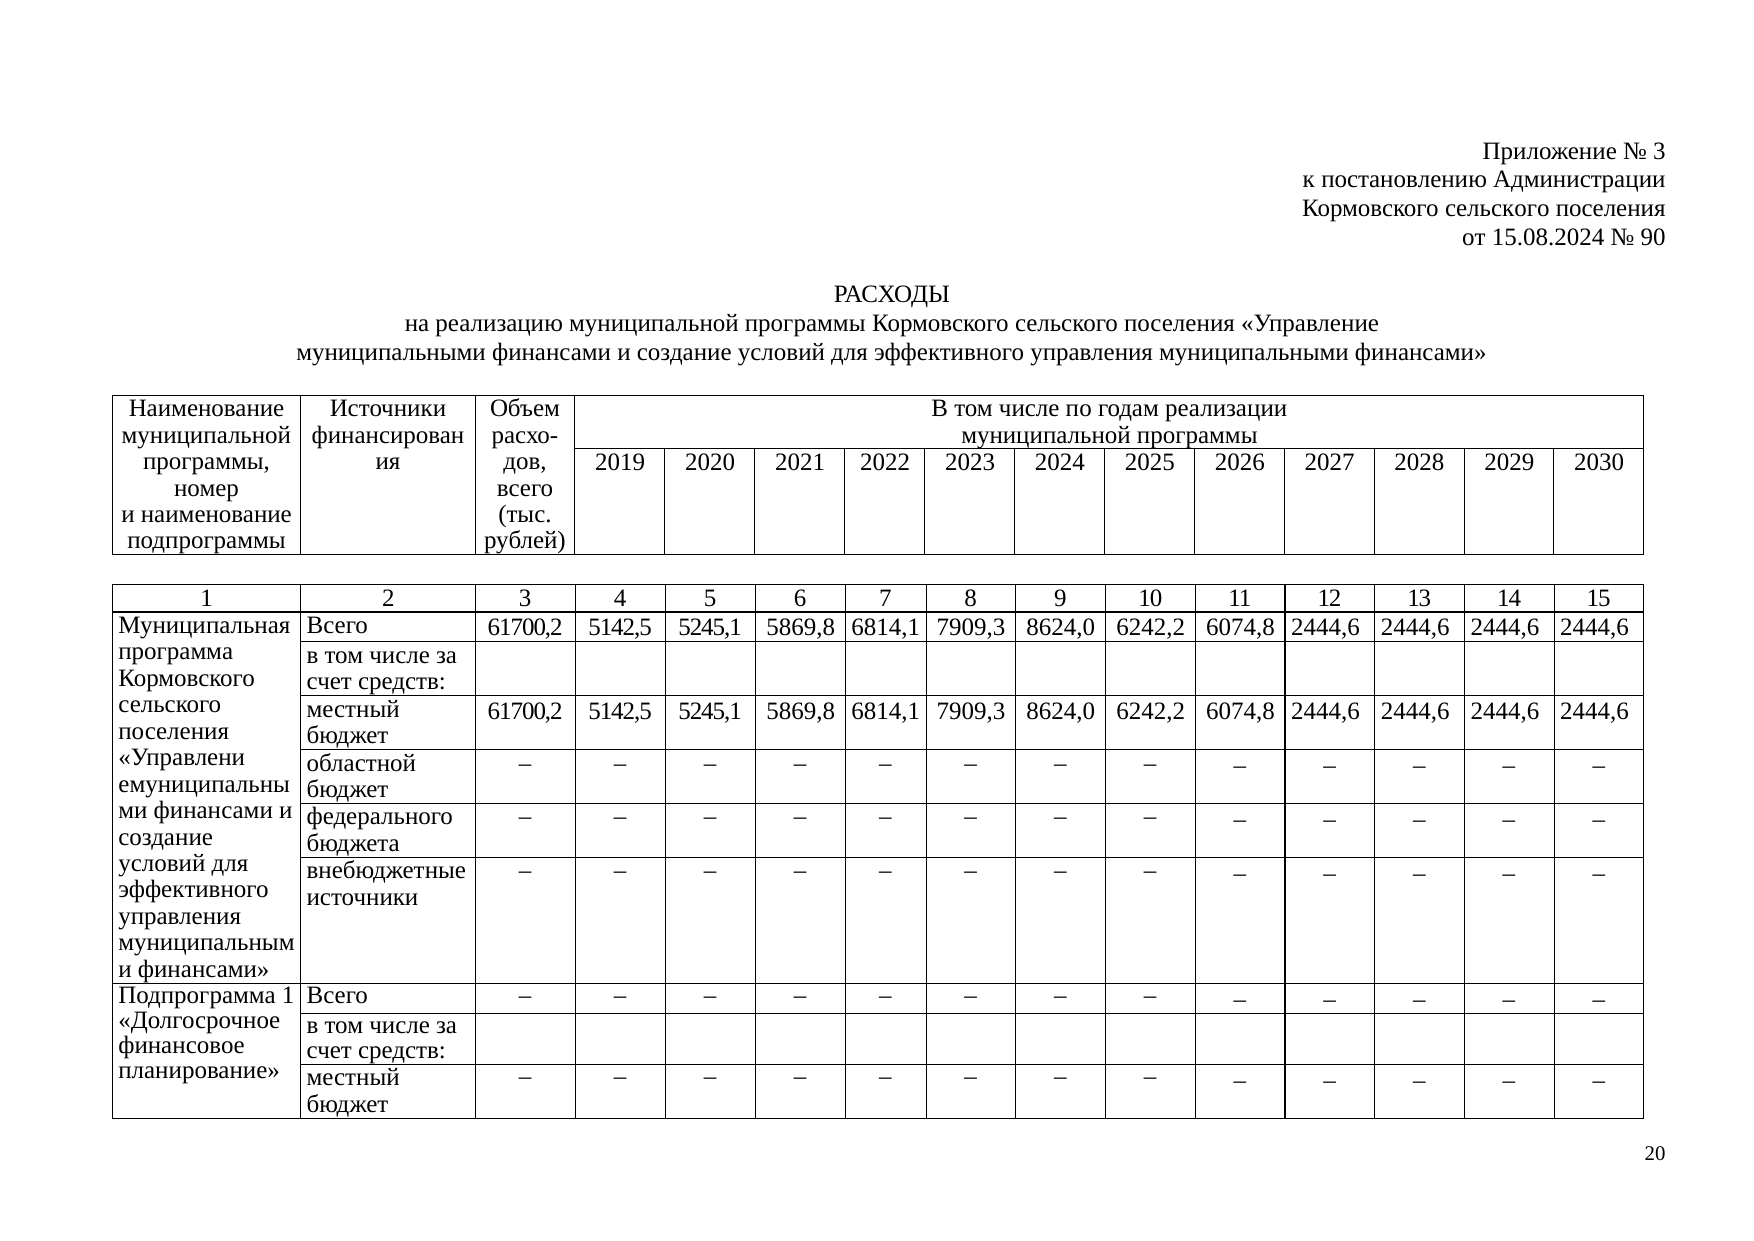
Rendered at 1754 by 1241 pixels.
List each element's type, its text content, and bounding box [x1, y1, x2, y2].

table_cell 2024 [1015, 449, 1104, 554]
table_cell – [1016, 1065, 1105, 1117]
table_cell Муниципальная программа Кормовского сельского поселения «Управлениемуниципальными финансами и создание условий для эффективного управления муниципальными финансами» [113, 613, 300, 983]
table_cell – [1555, 858, 1643, 983]
table_cell – [1286, 804, 1374, 857]
table_cell – [1555, 750, 1643, 803]
table_cell – [666, 984, 755, 1012]
table_cell – [1016, 858, 1105, 983]
table_cell 6074,8 [1196, 613, 1284, 641]
table_cell [1016, 1014, 1105, 1064]
table_cell – [756, 1065, 845, 1117]
table_cell 2027 [1285, 449, 1374, 554]
table_cell Всего [301, 984, 475, 1012]
table_header 15 [1555, 585, 1643, 611]
table_cell [576, 1014, 665, 1064]
table_cell 5142,5 [576, 696, 665, 749]
table_cell [476, 1014, 575, 1064]
table_cell – [666, 1065, 755, 1117]
table_cell 2444,6 [1286, 613, 1374, 641]
table_cell – [1016, 804, 1105, 857]
table_cell – [1016, 984, 1105, 1012]
text к постановлению Администрации [768, 164, 1665, 193]
table_cell – [1465, 858, 1554, 983]
table_cell – [576, 804, 665, 857]
table_cell 5869,8 [756, 613, 845, 641]
table_cell – [756, 750, 845, 803]
table_cell – [927, 1065, 1015, 1117]
table_cell 6242,2 [1106, 696, 1195, 749]
table_cell – [1196, 984, 1284, 1012]
table_cell 61700,2 [476, 696, 575, 749]
text Кормовского сельского поселения [768, 193, 1665, 222]
table_cell – [1286, 1065, 1374, 1117]
table_cell – [1286, 984, 1374, 1012]
table_cell – [476, 750, 575, 803]
table_cell в том числе за счет средств: [301, 1014, 475, 1064]
table_cell 8624,0 [1016, 613, 1105, 641]
table_cell – [1286, 858, 1374, 983]
table_cell – [1375, 984, 1464, 1012]
table_cell – [1465, 1065, 1554, 1117]
table_cell – [1375, 858, 1464, 983]
table_cell – [846, 984, 926, 1012]
table_cell [666, 1014, 755, 1064]
table_cell – [576, 984, 665, 1012]
table_cell – [666, 858, 755, 983]
table_cell [1465, 1014, 1554, 1064]
table_header 14 [1465, 585, 1554, 611]
table_cell – [1196, 858, 1284, 983]
table_cell [756, 1014, 845, 1064]
table_cell – [756, 858, 845, 983]
table_cell 2444,6 [1286, 696, 1374, 749]
table_cell Всего [301, 613, 475, 641]
table_cell – [1106, 804, 1195, 857]
table_cell – [576, 750, 665, 803]
table_cell [846, 642, 926, 695]
table_cell в том числе за счет средств: [301, 642, 475, 695]
table_cell [666, 642, 755, 695]
text РАСХОДЫ [118, 279, 1665, 308]
table_cell 2022 [845, 449, 924, 554]
table_cell – [1016, 750, 1105, 803]
table_cell [1106, 1014, 1195, 1064]
table_cell – [1375, 750, 1464, 803]
table_cell – [1465, 750, 1554, 803]
table_cell [1555, 1014, 1643, 1064]
table_cell – [1375, 804, 1464, 857]
table_cell – [846, 750, 926, 803]
table_cell – [756, 984, 845, 1012]
table_cell – [1555, 984, 1643, 1012]
text на реализацию муниципальной программы Кормовского сельского поселения «Управление муниципальными финансами и создание условий для эффективного управления муниципальными финансами» [118, 308, 1665, 366]
table_header 13 [1375, 585, 1464, 611]
table_cell – [1465, 804, 1554, 857]
table_cell 2029 [1465, 449, 1553, 554]
table_cell – [476, 1065, 575, 1117]
table_cell 5245,1 [666, 613, 755, 641]
table_cell [927, 1014, 1015, 1064]
table_cell – [576, 858, 665, 983]
table_header 11 [1196, 585, 1284, 611]
table_cell – [1555, 804, 1643, 857]
table_header 5 [666, 585, 755, 611]
table_cell 6814,1 [846, 613, 926, 641]
table_cell 2444,6 [1465, 613, 1554, 641]
table_cell – [1106, 858, 1195, 983]
table_header 12 [1286, 585, 1374, 611]
table_cell местный бюджет [301, 1065, 475, 1117]
table_cell – [1465, 984, 1554, 1012]
table_cell федерального бюджета [301, 804, 475, 857]
table_cell 2020 [665, 449, 754, 554]
table_cell – [846, 1065, 926, 1117]
table_cell 6074,8 [1196, 696, 1284, 749]
table_cell 5245,1 [666, 696, 755, 749]
table_cell 2021 [755, 449, 844, 554]
table_cell – [1196, 804, 1284, 857]
table_cell – [927, 750, 1015, 803]
table_cell 8624,0 [1016, 696, 1105, 749]
table_cell – [1106, 1065, 1195, 1117]
table_cell – [476, 984, 575, 1012]
table_cell [1016, 642, 1105, 695]
table_cell [1555, 642, 1643, 695]
table_cell [1286, 642, 1374, 695]
table_cell [846, 1014, 926, 1064]
table_cell [1106, 642, 1195, 695]
table_cell – [1196, 750, 1284, 803]
table_header 7 [846, 585, 926, 611]
table_cell – [756, 804, 845, 857]
table_cell [1375, 1014, 1464, 1064]
table_cell 2444,6 [1375, 696, 1464, 749]
table_cell Подпрограмма 1 «Долгосрочное финансовое планирование» [113, 984, 300, 1117]
table_cell – [476, 804, 575, 857]
table_header 2 [301, 585, 475, 611]
table_cell 2444,6 [1465, 696, 1554, 749]
table_cell [576, 642, 665, 695]
table_cell 7909,3 [927, 613, 1015, 641]
table_cell [927, 642, 1015, 695]
table_header 4 [576, 585, 665, 611]
table_cell [1375, 642, 1464, 695]
table_cell [1286, 1014, 1374, 1064]
table_header В том числе по годам реализации муниципальной программы [575, 396, 1643, 448]
table_header Объем расхо-дов, всего (тыс. рублей) [476, 396, 574, 554]
table_header 1 [113, 585, 300, 611]
table_cell – [1555, 1065, 1643, 1117]
table_cell – [1106, 750, 1195, 803]
table_cell 2028 [1375, 449, 1464, 554]
table_cell – [666, 804, 755, 857]
table_header 9 [1016, 585, 1105, 611]
table_cell – [1375, 1065, 1464, 1117]
table_cell – [1286, 750, 1374, 803]
table_cell 61700,2 [476, 613, 575, 641]
table_cell [476, 642, 575, 695]
table_cell 2030 [1554, 449, 1643, 554]
table_cell 5869,8 [756, 696, 845, 749]
table_header 3 [476, 585, 575, 611]
table_cell 2025 [1105, 449, 1194, 554]
table_cell – [476, 858, 575, 983]
text Приложение № 3 [118, 136, 1665, 164]
table_header 8 [927, 585, 1015, 611]
table_header Источники финансирования [301, 396, 475, 554]
table_cell 2023 [925, 449, 1014, 554]
table_cell 2444,6 [1555, 613, 1643, 641]
table_cell – [1196, 1065, 1284, 1117]
table_cell 6242,2 [1106, 613, 1195, 641]
table_header 10 [1106, 585, 1195, 611]
table_cell – [927, 984, 1015, 1012]
table_header Наименование муниципальной программы, номер и наименование подпрограммы [113, 396, 300, 554]
table_cell местный бюджет [301, 696, 475, 749]
table_cell 6814,1 [846, 696, 926, 749]
table_cell областной бюджет [301, 750, 475, 803]
table_cell 2019 [575, 449, 664, 554]
table_cell внебюджетные источники [301, 858, 475, 983]
table_cell – [576, 1065, 665, 1117]
table_header 6 [756, 585, 845, 611]
table_cell – [927, 804, 1015, 857]
table_cell 2444,6 [1375, 613, 1464, 641]
table_cell [756, 642, 845, 695]
table_cell – [1106, 984, 1195, 1012]
table_cell – [666, 750, 755, 803]
table_cell [1196, 1014, 1284, 1064]
text от 15.08.2024 № 90 [768, 222, 1665, 251]
table_cell [1465, 642, 1554, 695]
table_cell 5142,5 [576, 613, 665, 641]
table_cell 2026 [1195, 449, 1284, 554]
table_cell – [846, 858, 926, 983]
table_cell – [846, 804, 926, 857]
table_cell 7909,3 [927, 696, 1015, 749]
table_cell 2444,6 [1555, 696, 1643, 749]
table_cell [1196, 642, 1284, 695]
table_cell – [927, 858, 1015, 983]
